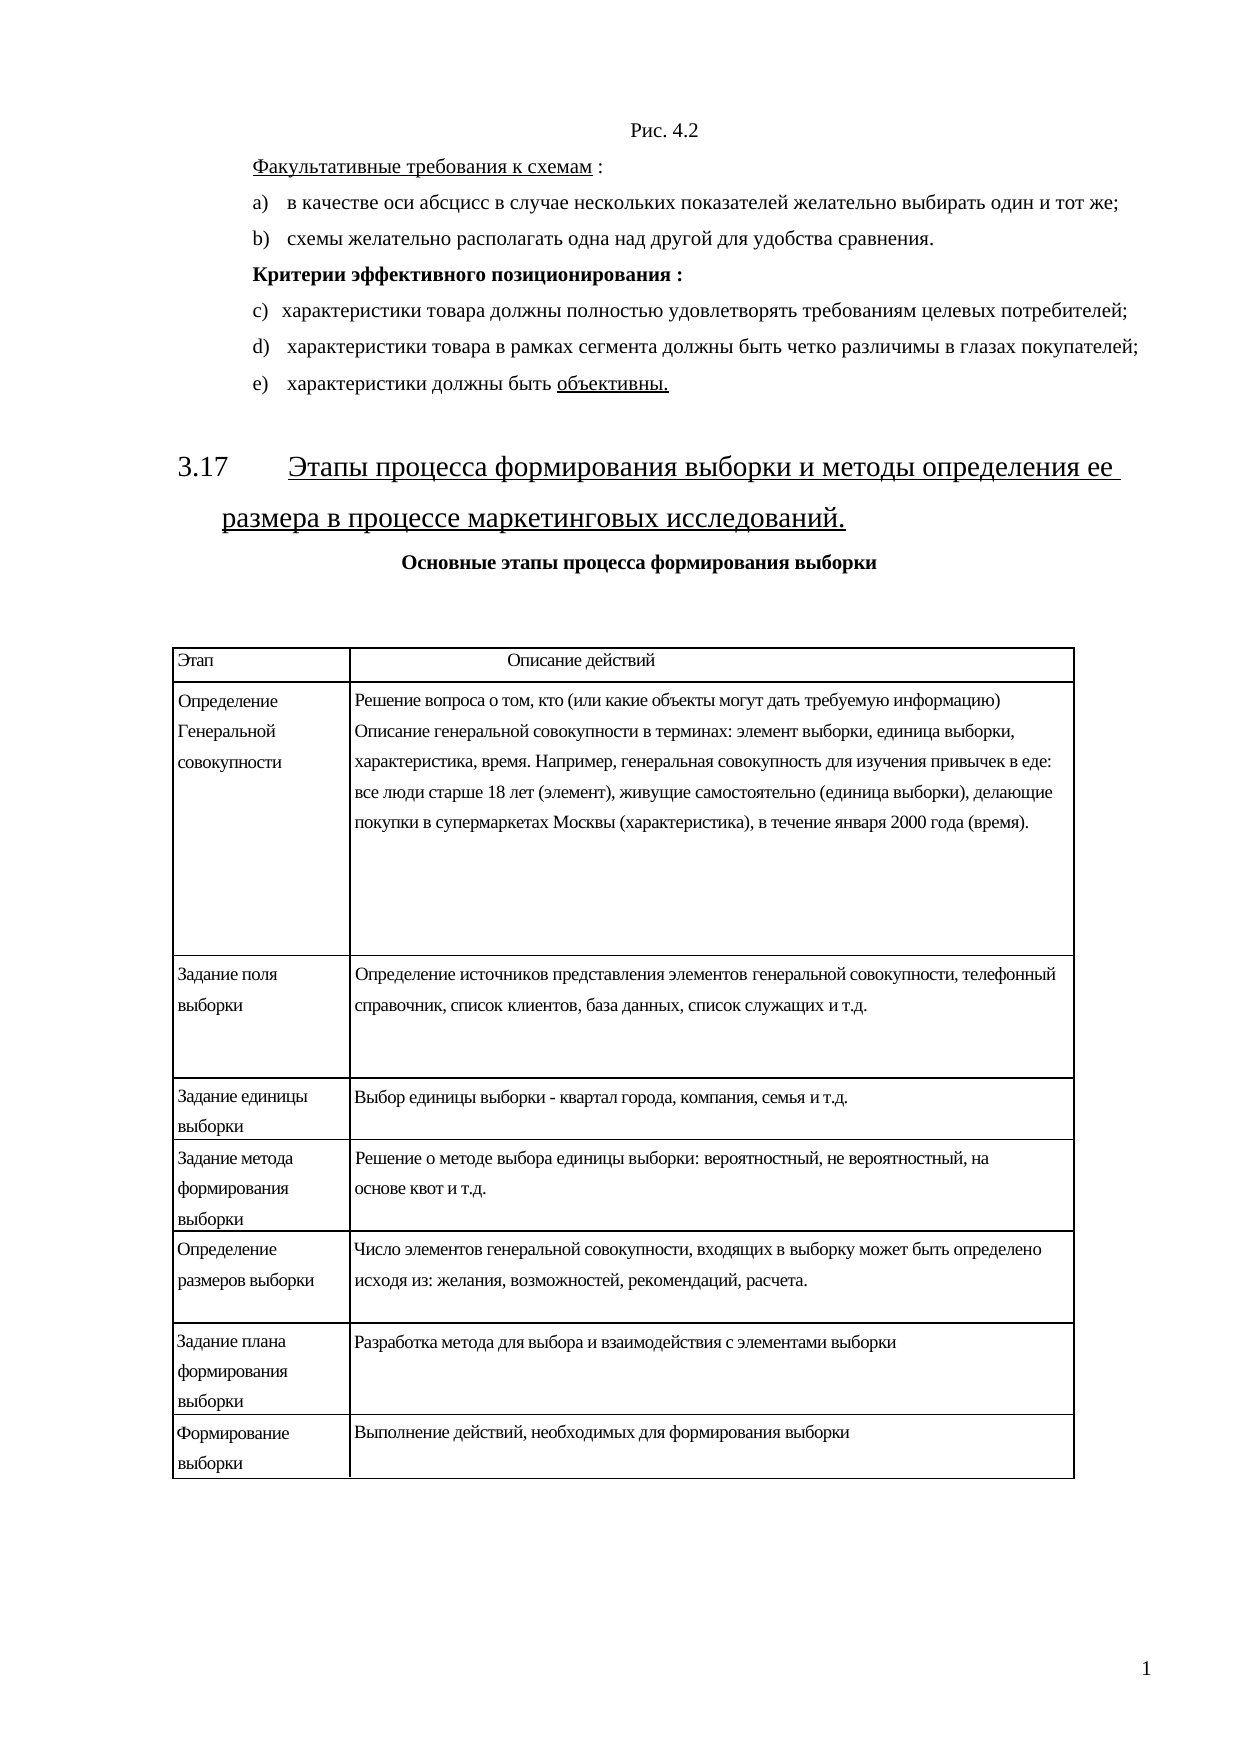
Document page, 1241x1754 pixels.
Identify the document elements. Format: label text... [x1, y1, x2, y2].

list характеристики товара должны полностью удовлетворять требованиям целевых потребителей; [252, 298, 1152, 322]
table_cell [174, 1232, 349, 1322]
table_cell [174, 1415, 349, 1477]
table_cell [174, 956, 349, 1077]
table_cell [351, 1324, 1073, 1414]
list характеристики товара в рамках сегмента должны быть четко различимы в глазах покупателей; [252, 334, 1152, 358]
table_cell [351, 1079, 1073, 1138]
text Факультативные требования к схемам : [177, 154, 1152, 178]
text Рис. 4.2 [177, 118, 1152, 142]
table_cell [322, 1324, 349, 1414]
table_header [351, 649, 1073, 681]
list характеристики должны быть объективны. [252, 370, 1152, 394]
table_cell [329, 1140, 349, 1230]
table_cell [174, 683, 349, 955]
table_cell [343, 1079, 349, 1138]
list схемы желательно располагать одна над другой для удобства сравнения. [252, 226, 1152, 250]
list в качестве оси абсцисс в случае нескольких показателей желательно выбирать один и тот же; [252, 190, 1152, 214]
list Критерии эффективного позиционирования : [252, 262, 1152, 286]
list Этапы процесса формирования выборки и методы определения ее размера в процессе маркетинговых исследований. [177, 449, 1152, 533]
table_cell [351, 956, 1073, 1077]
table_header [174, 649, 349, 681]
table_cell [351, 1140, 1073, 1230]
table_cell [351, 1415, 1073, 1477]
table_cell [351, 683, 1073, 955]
text Основные этапы процесса формирования выборки [281, 550, 1152, 574]
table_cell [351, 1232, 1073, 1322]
